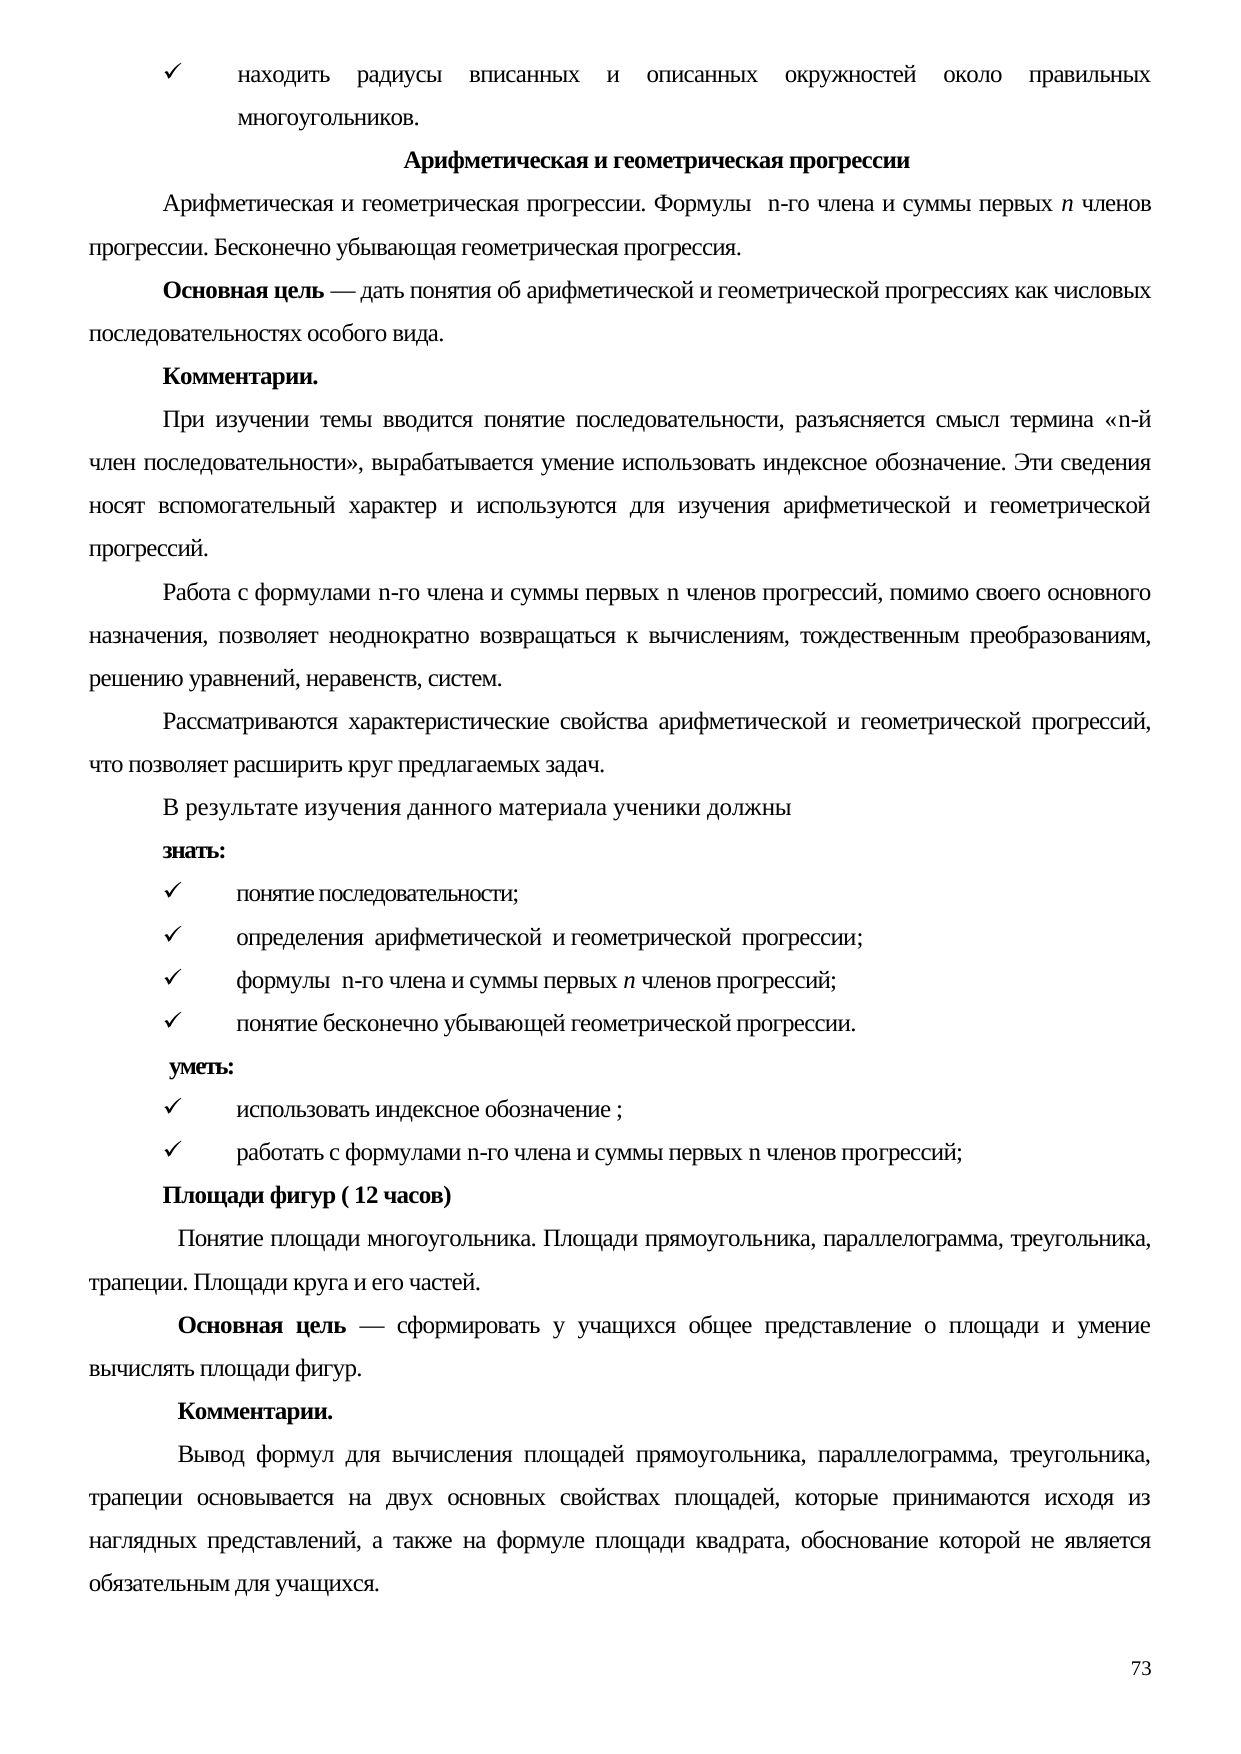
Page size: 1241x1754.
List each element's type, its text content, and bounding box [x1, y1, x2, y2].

text Комментарии. [89, 361, 1152, 390]
text Арифметическая и геометрическая прогрессии [89, 145, 1152, 174]
text Работа с формулами n-го члена и суммы первых n членов прогрессий, помимо своего основного назначения, позволяет неоднократно возвращаться к вычислениям, тождественным преобразованиям, решению уравнений, неравенств, систем. [89, 577, 1152, 692]
list находить радиусы вписанных и описанных окружностей около правильных многоугольников. [162, 59, 1152, 131]
text знать: [89, 835, 1152, 864]
text Основная цель — дать понятия об арифметической и геометрической прогрессиях как числовых последовательностях особого вида. [89, 275, 1152, 347]
list работать с формулами n-го члена и суммы первых n членов прогрессий; [162, 1137, 1152, 1166]
text Площади фигур ( 12 часов) [89, 1180, 1152, 1209]
text Рассматриваются характеристические свойства арифметической и геометрической прогрессий, что позволяет расширить круг предлагаемых задач. [89, 706, 1152, 778]
list определения арифметической и геометрической прогрессии; [162, 922, 1152, 950]
text Комментарии. [89, 1396, 1152, 1425]
text уметь: [169, 1051, 1152, 1080]
text Арифметическая и геометрическая прогрессии. Формулы n-го члена и суммы первых п членов прогрессии. Бесконечно убывающая геометрическая прогрессия. [89, 188, 1152, 260]
text Понятие площади многоугольника. Площади прямоугольника, параллелограмма, треугольника, трапеции. Площади круга и его частей. [89, 1223, 1152, 1295]
text Основная цель — сформировать у учащихся общее представление о площади и умение вычислять площади фигур. [89, 1310, 1152, 1382]
text Вывод формул для вычисления площадей прямоугольника, параллелограмма, треугольника, трапеции основывается на двух основных свойствах площадей, которые принимаются исходя из наглядных представлений, а также на формуле площади квадрата, обоснование которой не является обязательным для учащихся. [89, 1439, 1152, 1597]
list использовать индексное обозначение ; [162, 1094, 1152, 1123]
text В результате изучения данного материала ученики должны [89, 792, 1152, 821]
text При изучении темы вводится понятие последовательности, разъясняется смысл термина «n-й член последовательности», вырабатывается умение использовать индексное обозначение. Эти сведения носят вспомогательный характер и используются для изучения арифметической и геометрической прогрессий. [89, 404, 1152, 562]
list понятие бесконечно убывающей геометрической прогрессии. [162, 1008, 1152, 1037]
list понятие последовательности; [162, 878, 1152, 907]
list формулы n-го члена и суммы первых п членов прогрессий; [162, 965, 1152, 993]
